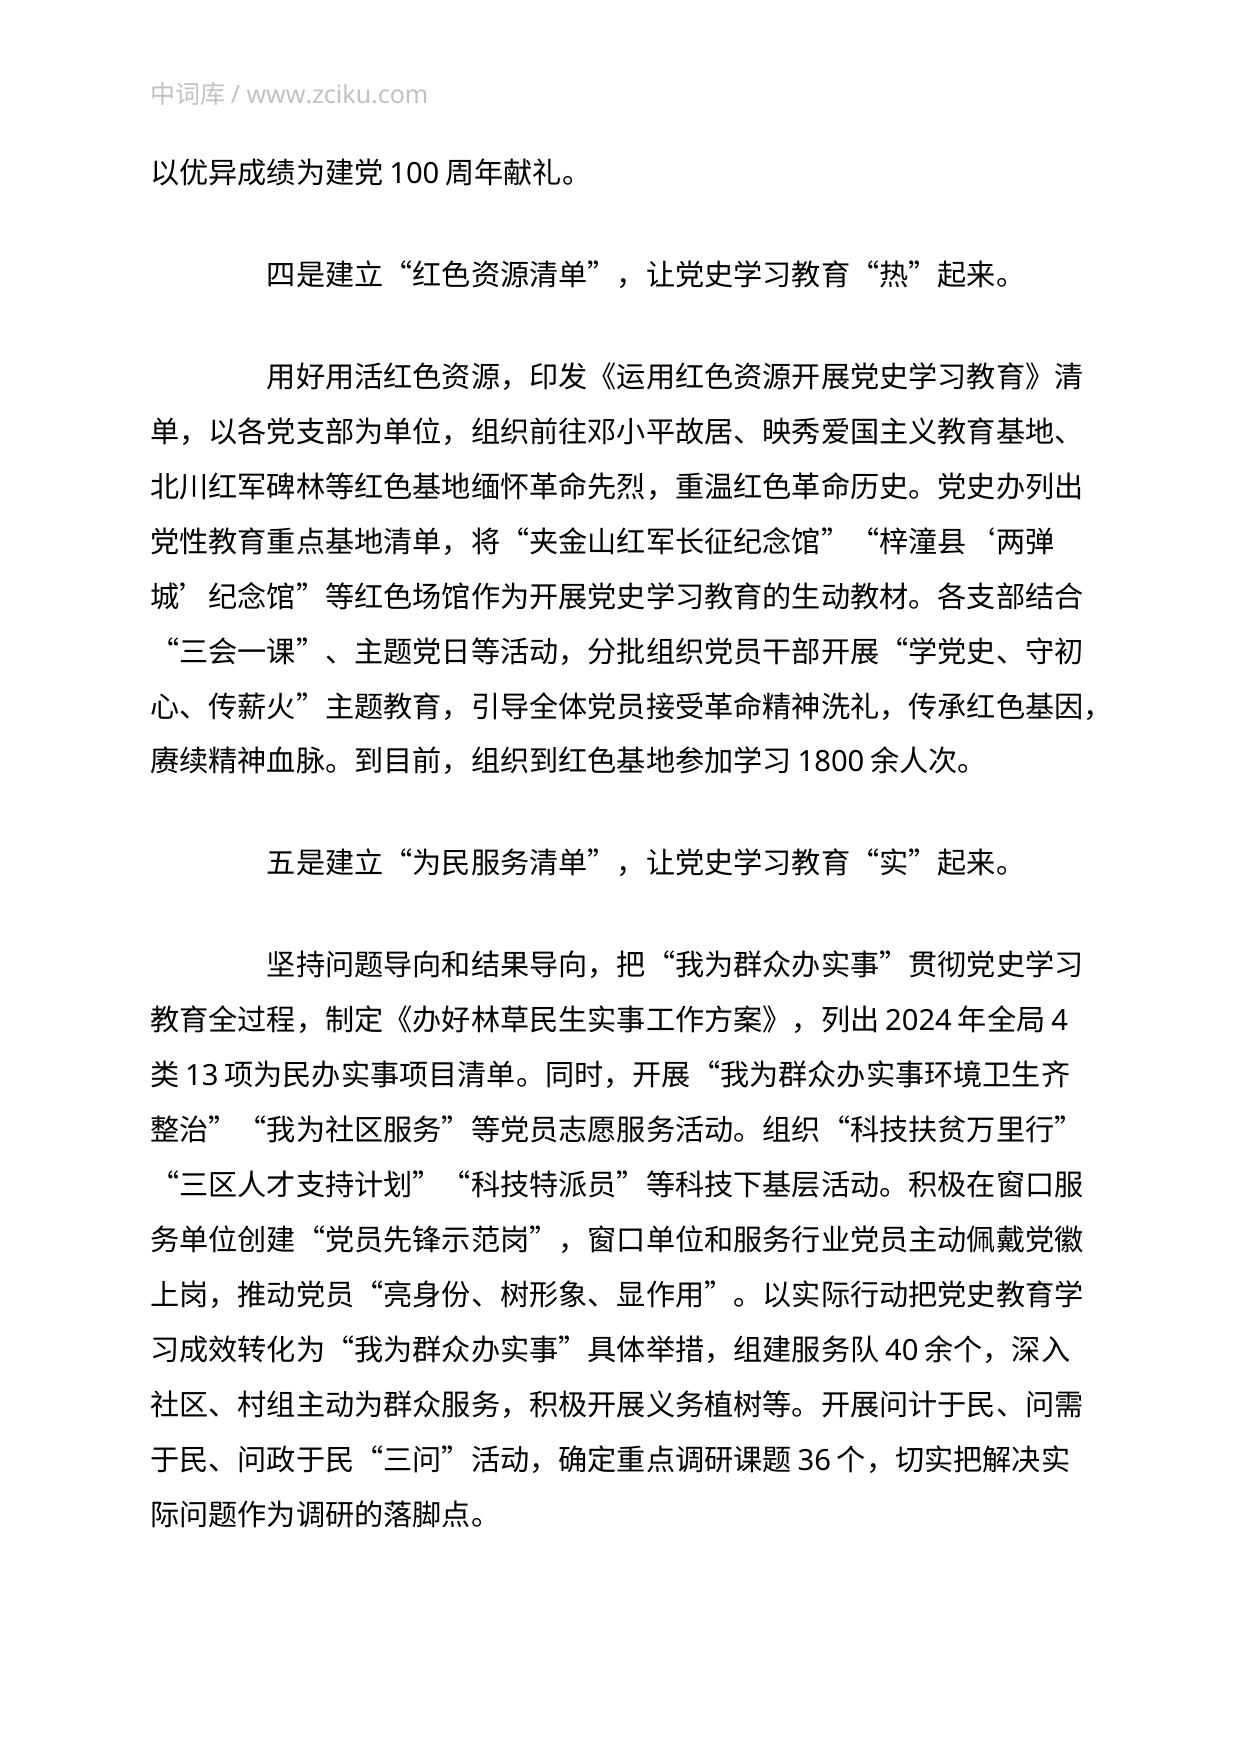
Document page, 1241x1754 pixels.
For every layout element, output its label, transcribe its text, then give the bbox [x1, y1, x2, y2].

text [150, 150, 1090, 192]
text 用好用活红色资源，印发《运用红色资源开展党史学习教育》清单，以各党支部为单位，组织前往邓小平故居、映秀爱国主义教育基地、北川红军碑林等红色基地缅怀革命先烈，重温红色革命历史。党史办列出党性教育重点基地清单，将“夹金山红军长征纪念馆”“梓潼县‘两弹城’纪念馆”等红色场馆作为开展党史学习教育的生动教材。各支部结合“三会一课”、主题党日等活动，分批组织党员干部开展“学党史、守初心、传薪火”主题教育，引导全体党员接受革命精神洗礼，传承红色基因，赓续精神血脉。到目前，组织到红色基地参加学习1800余人次。 [150, 354, 1090, 780]
text 坚持问题导向和结果导向，把“我为群众办实事”贯彻党史学习教育全过程，制定《办好林草民生实事工作方案》，列出2024年全局4类13项为民办实事项目清单。同时，开展“我为群众办实事环境卫生齐整治”“我为社区服务”等党员志愿服务活动。组织“科技扶贫万里行”“三区人才支持计划”“科技特派员”等科技下基层活动。积极在窗口服务单位创建“党员先锋示范岗”，窗口单位和服务行业党员主动佩戴党徽上岗，推动党员“亮身份、树形象、显作用”。以实际行动把党史教育学习成效转化为“我为群众办实事”具体举措，组建服务队40余个，深入社区、村组主动为群众服务，积极开展义务植树等。开展问计于民、问需于民、问政于民“三问”活动，确定重点调研课题36个，切实把解决实际问题作为调研的落脚点。 [150, 942, 1090, 1533]
text 五是建立“为民服务清单”，让党史学习教育“实”起来。 [150, 840, 1090, 882]
text 四是建立“红色资源清单”，让党史学习教育“热”起来。 [150, 252, 1090, 294]
